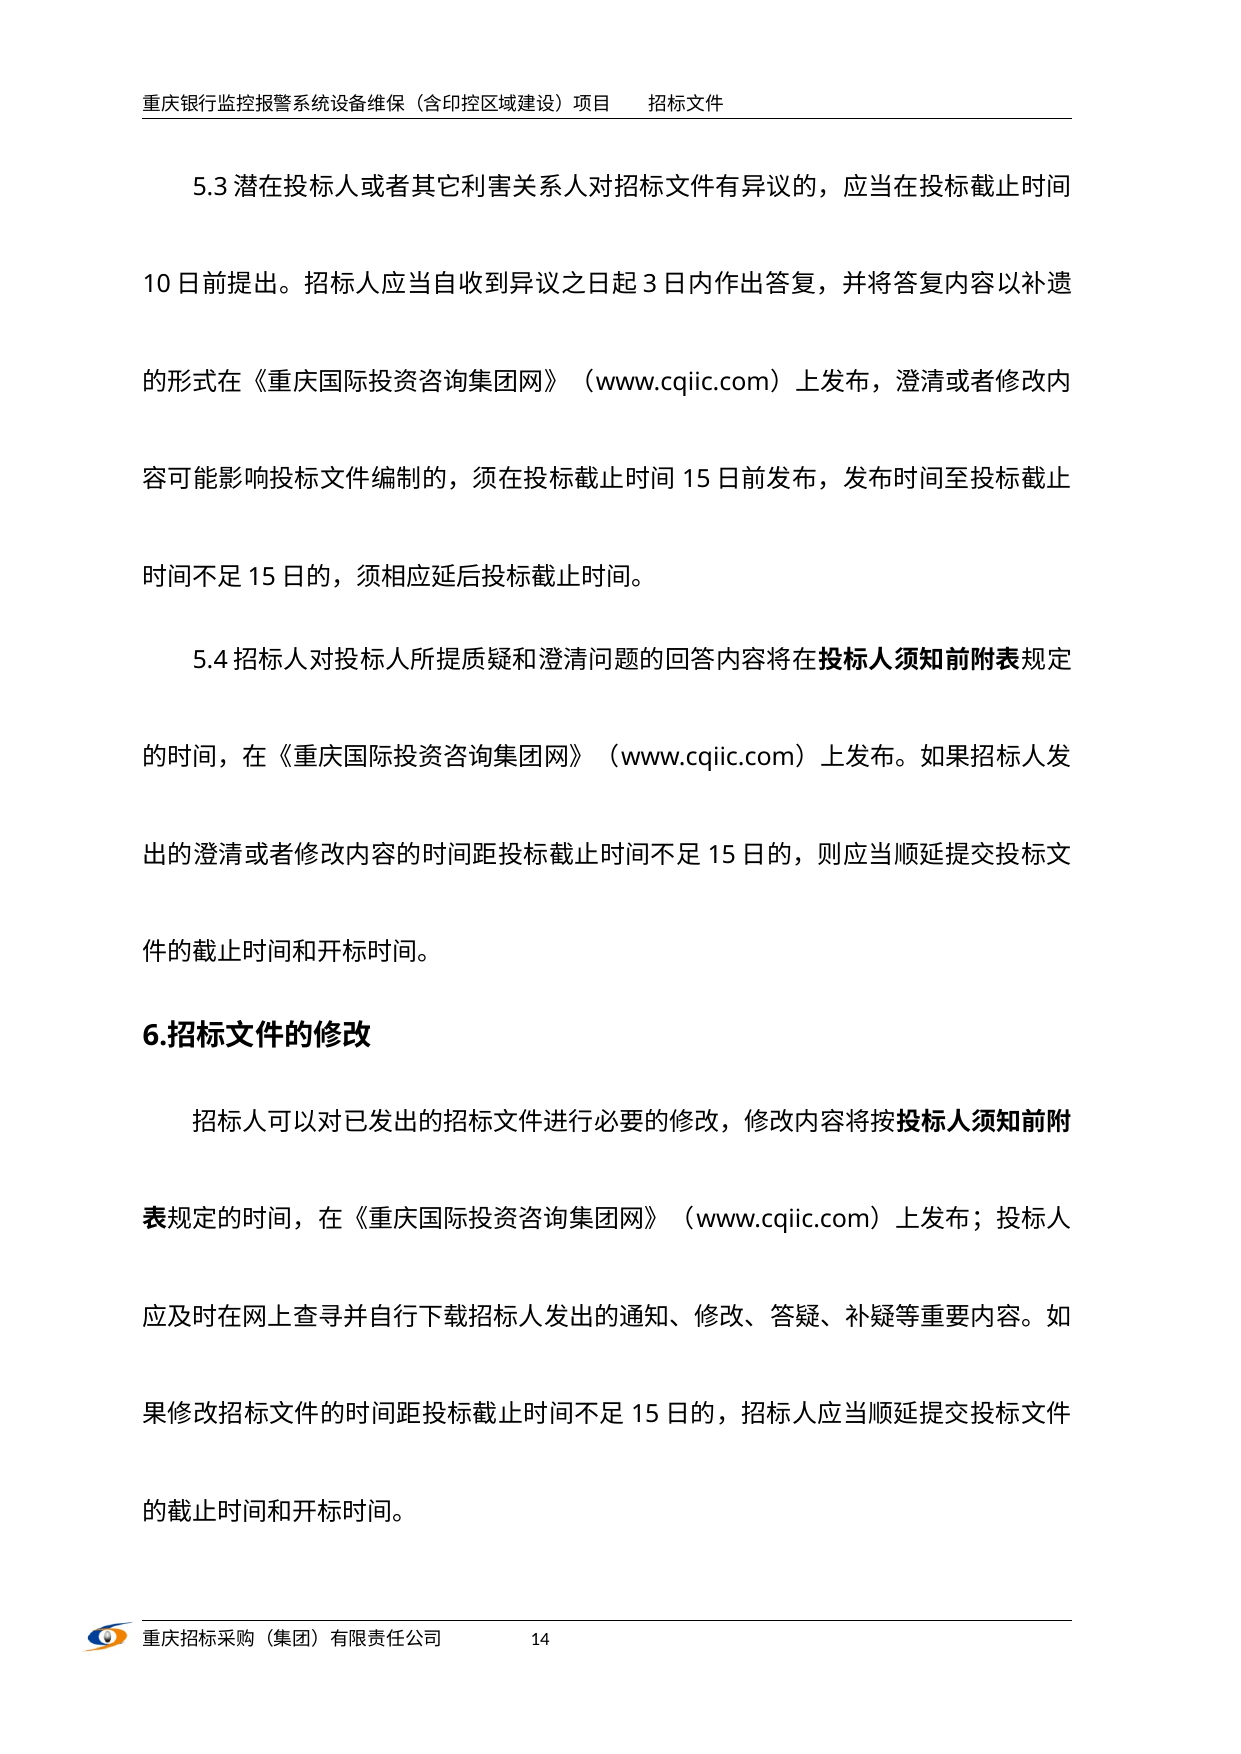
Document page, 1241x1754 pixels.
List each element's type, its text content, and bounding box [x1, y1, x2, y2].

picture [79, 1619, 137, 1654]
text 6.招标文件的修改 [142, 1001, 1072, 1066]
text 5.3潜在投标人或者其它利害关系人对招标文件有异议的，应当在投标截止时间10日前提出。招标人应当自收到异议之日起3日内作出答复，并将答复内容以补遗的形式在《重庆国际投资咨询集团网》（www.cqiic.com）上发布，澄清或者修改内容可能影响投标文件编制的，须在投标截止时间15日前发布，发布时间至投标截止时间不足15日的，须相应延后投标截止时间。 [142, 152, 1072, 607]
text 招标人可以对已发出的招标文件进行必要的修改，修改内容将按投标人须知前附表规定的时间，在《重庆国际投资咨询集团网》（www.cqiic.com）上发布；投标人应及时在网上查寻并自行下载招标人发出的通知、修改、答疑、补疑等重要内容。如果修改招标文件的时间距投标截止时间不足15日的，招标人应当顺延提交投标文件的截止时间和开标时间。 [142, 1087, 1072, 1542]
text 5.4招标人对投标人所提质疑和澄清问题的回答内容将在投标人须知前附表规定的时间，在《重庆国际投资咨询集团网》（www.cqiic.com）上发布。如果招标人发出的澄清或者修改内容的时间距投标截止时间不足15日的，则应当顺延提交投标文件的截止时间和开标时间。 [142, 625, 1072, 982]
